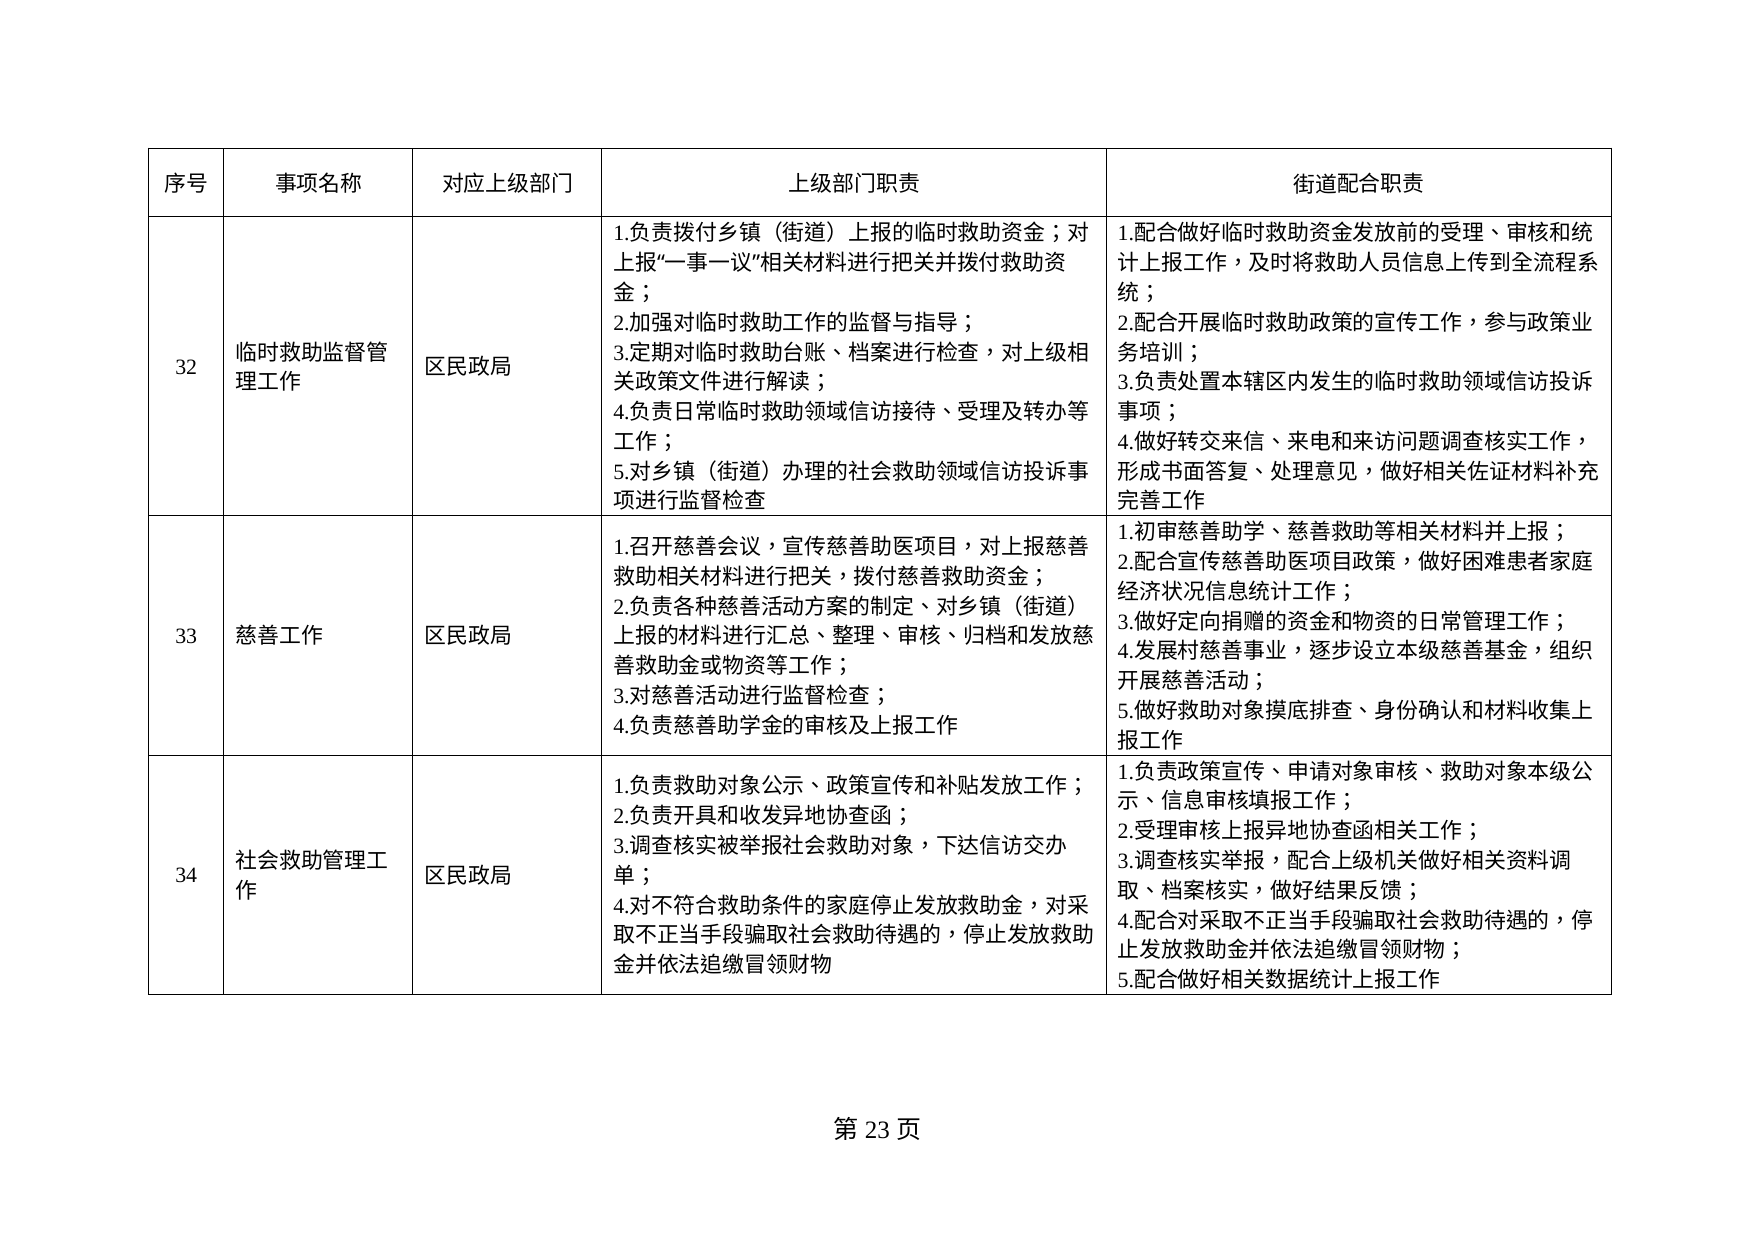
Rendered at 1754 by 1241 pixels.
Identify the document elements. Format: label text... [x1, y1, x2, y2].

table_cell 区民政局 [413, 217, 601, 515]
table_cell 社会救助管理工作 [224, 756, 412, 994]
table_cell 临时救助监督管理工作 [224, 217, 412, 515]
table_cell 1.负责拨付乡镇（街道）上报的临时救助资金；对上报“一事一议”相关材料进行把关并拨付救助资金； 2.加强对临时救助工作的监督与指导； 3.定期对临时救助台账、档案进行检查，对上级相关政策文件进行解读； 4.负责日常临时救助领域信访接待、受理及转办等工作； 5.对乡镇（街道）办理的社会救助领域信访投诉事项进行监督检查 [602, 217, 1106, 515]
table_cell 1.负责救助对象公示、政策宣传和补贴发放工作； 2.负责开具和收发异地协查函； 3.调查核实被举报社会救助对象，下达信访交办单； 4.对不符合救助条件的家庭停止发放救助金，对采取不正当手段骗取社会救助待遇的，停止发放救助金并依法追缴冒领财物 [602, 756, 1106, 994]
table_cell 区民政局 [413, 756, 601, 994]
table_cell 32 [149, 217, 223, 515]
table_cell 1.初审慈善助学、慈善救助等相关材料并上报； 2.配合宣传慈善助医项目政策，做好困难患者家庭经济状况信息统计工作； 3.做好定向捐赠的资金和物资的日常管理工作； 4.发展村慈善事业，逐步设立本级慈善基金，组织开展慈善活动； 5.做好救助对象摸底排查、身份确认和材料收集上报工作 [1107, 516, 1611, 754]
table_cell 1.召开慈善会议，宣传慈善助医项目，对上报慈善救助相关材料进行把关，拨付慈善救助资金； 2.负责各种慈善活动方案的制定、对乡镇（街道）上报的材料进行汇总、整理、审核、归档和发放慈善救助金或物资等工作； 3.对慈善活动进行监督检查； 4.负责慈善助学金的审核及上报工作 [602, 516, 1106, 754]
table_header 上级部门职责 [602, 149, 1106, 216]
table_cell 33 [149, 516, 223, 754]
table_cell 1.配合做好临时救助资金发放前的受理、审核和统计上报工作，及时将救助人员信息上传到全流程系统； 2.配合开展临时救助政策的宣传工作，参与政策业务培训； 3.负责处置本辖区内发生的临时救助领域信访投诉事项； 4.做好转交来信、来电和来访问题调查核实工作，形成书面答复、处理意见，做好相关佐证材料补充完善工作 [1107, 217, 1611, 515]
table_cell 1.负责政策宣传、申请对象审核、救助对象本级公示、信息审核填报工作； 2.受理审核上报异地协查函相关工作； 3.调查核实举报，配合上级机关做好相关资料调取、档案核实，做好结果反馈； 4.配合对采取不正当手段骗取社会救助待遇的，停止发放救助金并依法追缴冒领财物； 5.配合做好相关数据统计上报工作 [1107, 756, 1611, 994]
table_header 对应上级部门 [413, 149, 601, 216]
table_cell 区民政局 [413, 516, 601, 754]
table_cell 34 [149, 756, 223, 994]
table_cell 慈善工作 [224, 516, 412, 754]
table_header 序号 [149, 149, 223, 216]
table_header 事项名称 [224, 149, 412, 216]
table_header 街道配合职责 [1107, 149, 1611, 216]
